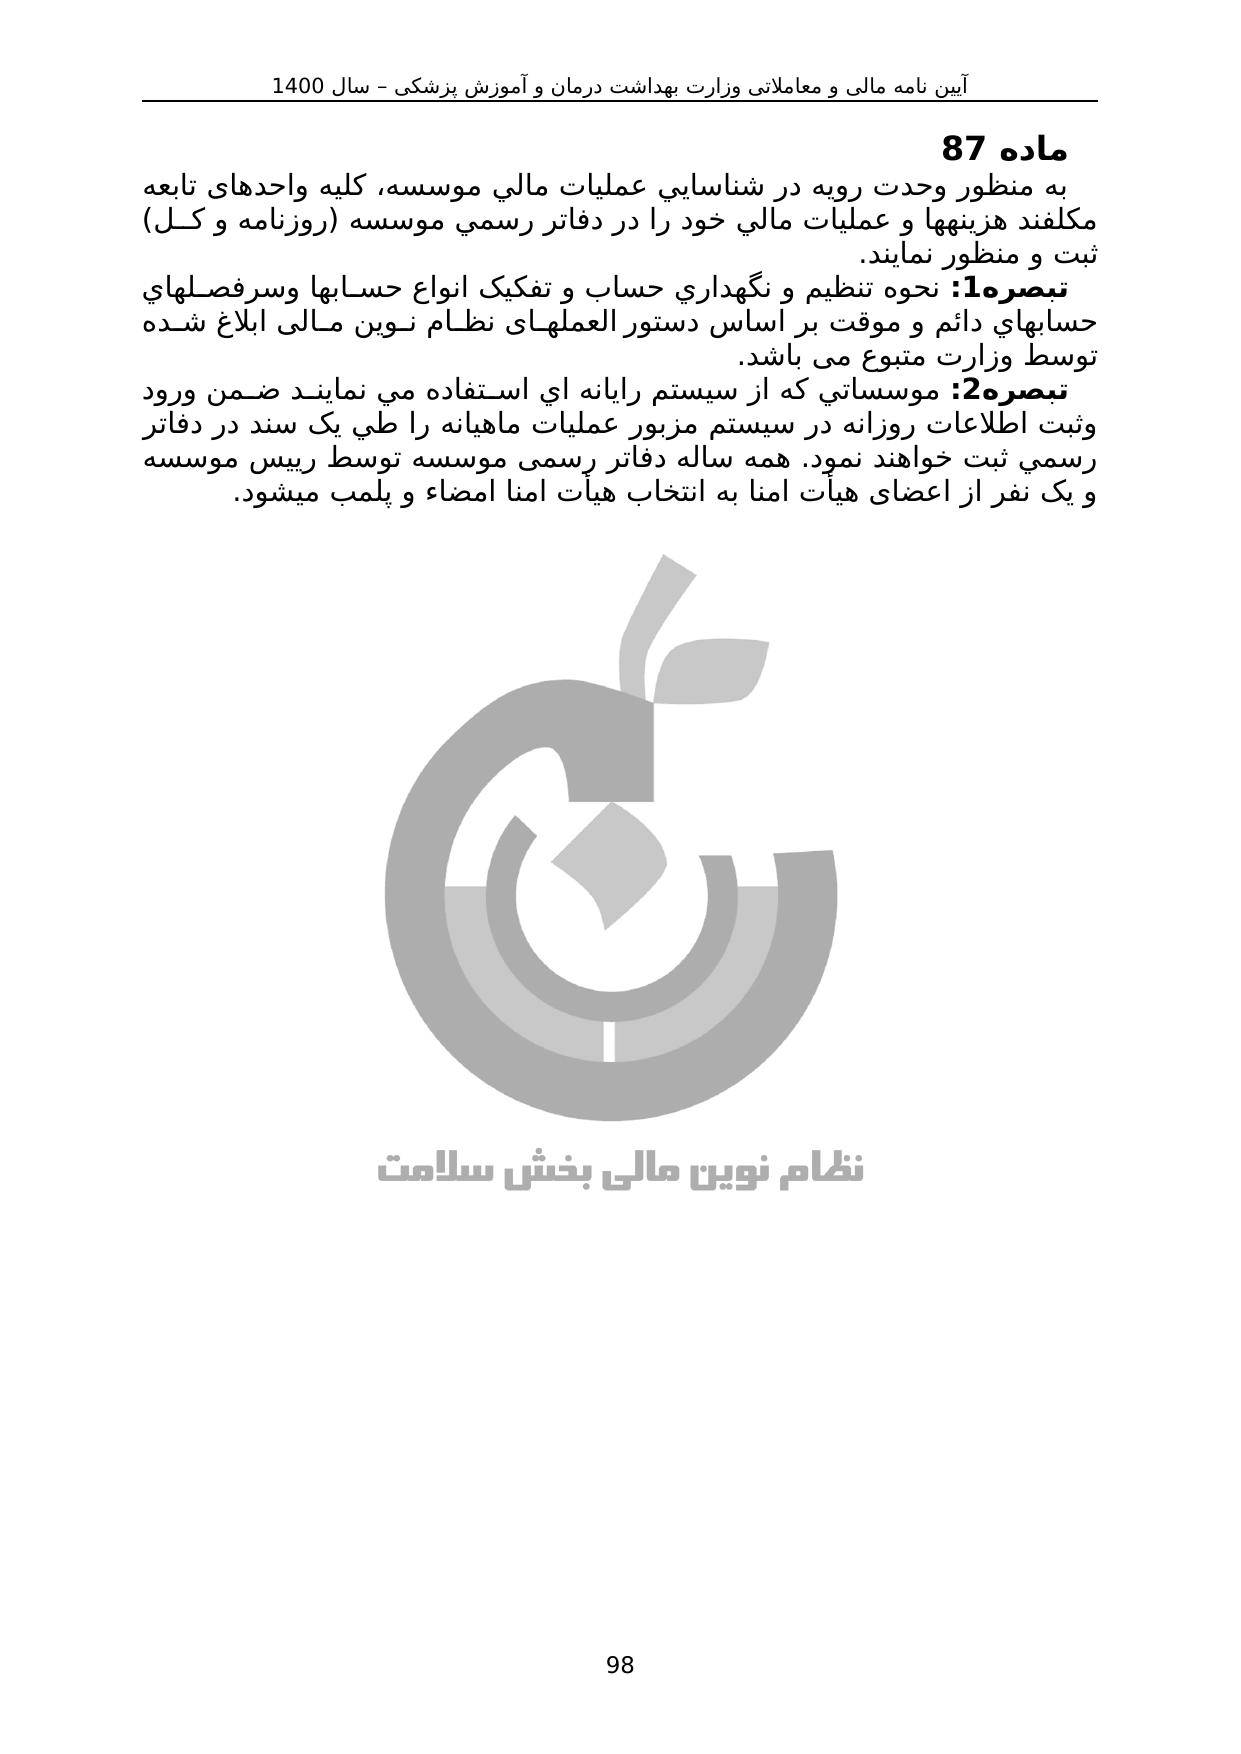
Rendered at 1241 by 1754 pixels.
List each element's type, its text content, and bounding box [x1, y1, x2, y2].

text تبصره2: موسساتي که از سيستم رايانه اي استفاده مي نمايند ضمن ورود وثبت اطلاعات روزانه در سيستم مزبور عمليات ماهيانه را طي يک سند در دفاتر رسمي ثبت خواهند نمود. همه ساله دفاتر رسمی موسسه توسط رييس موسسه و یک نفر از اعضای هيأت امنا به انتخاب هيأت امنا امضاء و پلمب می‏شود. [142, 373, 1098, 508]
text به منظور وحدت رويه در شناسايي عمليات مالي موسسه، کليه واحدهای تابعه مکلفند هزينه‏ها و عمليات مالي خود را در دفاتر رسمي موسسه (روزنامه و کل) ثبت و منظور نمايند. [142, 168, 1098, 270]
picture [141, 361, 1099, 1403]
text تبصره1: نحوه تنظيم و نگهداري حساب و تفکيک انواع حساب‏ها وسرفصل‏هاي حساب‏هاي دائم و موقت بر اساس دستور العمل‏های نظام نوین مالی ابلاغ شده توسط وزارت متبوع می باشد. [142, 270, 1098, 373]
subtitle ماده 87 [142, 130, 1098, 168]
